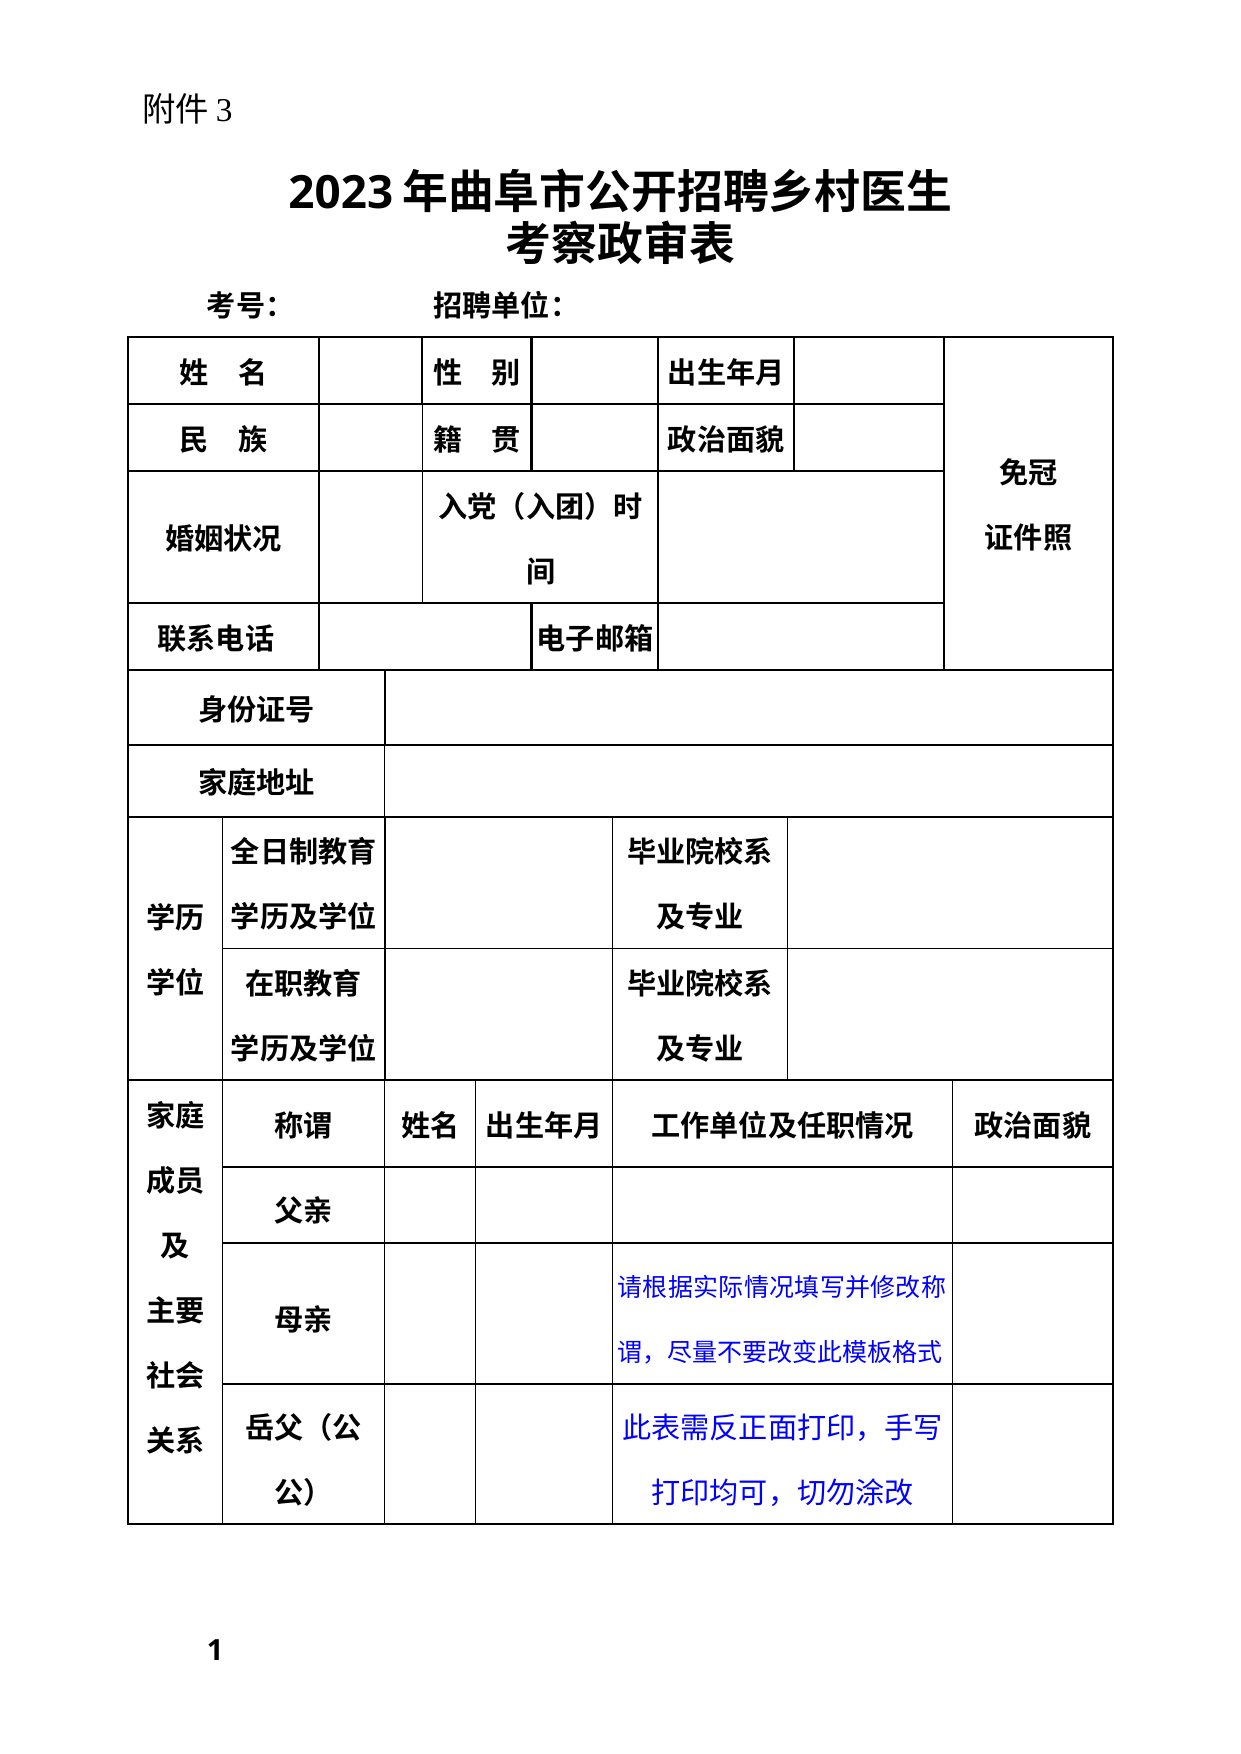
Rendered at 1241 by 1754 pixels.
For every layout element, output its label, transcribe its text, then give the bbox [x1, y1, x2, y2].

table_cell [386, 818, 612, 948]
table_cell [788, 818, 1112, 948]
table_header [533, 338, 657, 403]
table_cell 工作单位及任职情况 [613, 1081, 952, 1166]
table_cell [385, 1168, 475, 1242]
table_cell 此表需反正面打印，手写打印均可，切勿涂改 [613, 1385, 952, 1523]
table_header [320, 338, 421, 403]
table_header [795, 338, 943, 403]
table_cell [386, 671, 1112, 744]
table_header 免冠 证件照 [945, 338, 1112, 669]
table_cell 请根据实际情况填写并修改称谓，尽量不要改变此模板格式 [613, 1244, 952, 1383]
table_cell 身份证号 [129, 671, 384, 744]
table_cell 母亲 [223, 1244, 384, 1383]
table_cell [953, 1385, 1112, 1523]
table_cell 姓名 [385, 1081, 475, 1166]
table_cell [476, 1385, 612, 1523]
table_cell 家庭地址 [129, 746, 384, 816]
table_cell 在职教育 学历及学位 [223, 949, 384, 1079]
table_cell 岳父（公公） [223, 1385, 384, 1523]
table_cell 称谓 [223, 1081, 384, 1166]
table_cell 出生年月 [476, 1081, 612, 1166]
text 考号： 招聘单位： [207, 271, 1033, 336]
text 考察政审表 [207, 219, 1033, 271]
text 2023年曲阜市公开招聘乡村医生 [207, 167, 1033, 219]
table_header 性 别 [423, 338, 530, 403]
table_cell 父亲 [223, 1168, 384, 1242]
table_cell [659, 604, 943, 669]
table_cell [476, 1244, 612, 1383]
table_cell [613, 1168, 952, 1242]
table_cell 电子邮箱 [533, 604, 657, 669]
table_cell 政治面貌 [953, 1081, 1112, 1166]
table_cell [385, 1385, 475, 1523]
table_header 姓 名 [129, 338, 318, 403]
table_header 出生年月 [659, 338, 793, 403]
table_cell [320, 405, 422, 470]
table_cell 家庭成员及 主要社会 关系 [129, 1081, 222, 1523]
table_cell 毕业院校系 及专业 [613, 818, 787, 948]
table_cell [320, 472, 422, 602]
table_cell 联系电话 [129, 604, 318, 669]
table_cell [953, 1244, 1112, 1383]
table_cell [953, 1168, 1112, 1242]
table_cell 婚姻状况 [129, 472, 318, 602]
table_cell [386, 949, 612, 1079]
table_cell [320, 604, 530, 669]
table_cell [476, 1168, 612, 1242]
table_cell 毕业院校系 及专业 [613, 949, 787, 1079]
table_cell [385, 1244, 475, 1383]
table_cell [795, 405, 943, 470]
table_cell 政治面貌 [659, 405, 793, 470]
table_cell 籍 贯 [423, 405, 530, 470]
table_cell [385, 746, 1112, 816]
table_cell [533, 405, 657, 470]
table_cell [788, 949, 1112, 1079]
table_cell [659, 472, 943, 602]
table_cell 入党（入团）时间 [423, 472, 657, 602]
table_cell 学历 学位 [129, 818, 222, 1079]
table_cell 全日制教育 学历及学位 [223, 818, 384, 948]
table_cell 民 族 [129, 405, 318, 470]
